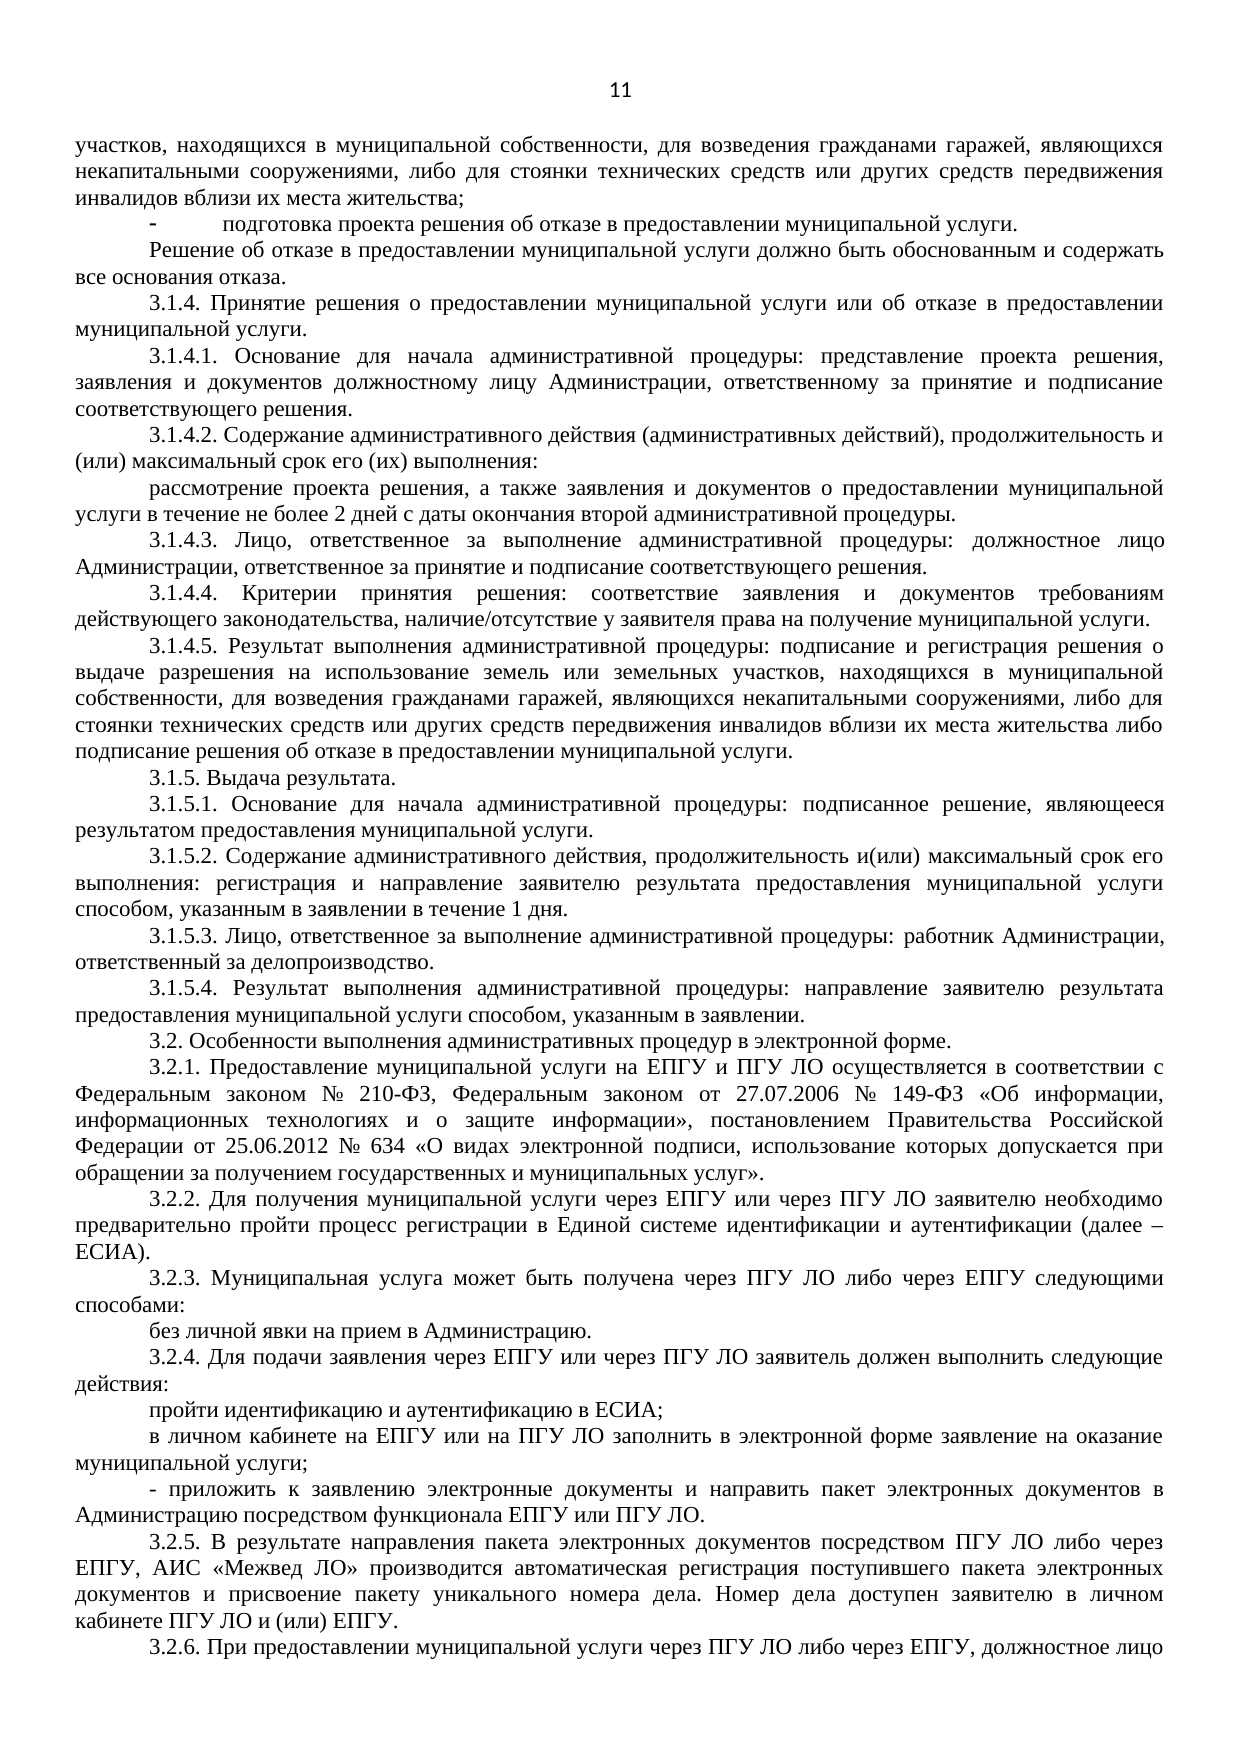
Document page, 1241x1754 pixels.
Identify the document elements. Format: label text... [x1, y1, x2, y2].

text в личном кабинете на ЕПГУ или на ПГУ ЛО заполнить в электронной форме заявление на оказание муниципальной услуги; [75, 1422, 1165, 1475]
text - приложить к заявлению электронные документы и направить пакет электронных документов в Администрацию посредством функционала ЕПГУ или ПГУ ЛО. [75, 1475, 1165, 1528]
text 3.1.5.4. Результат выполнения административной процедуры: направление заявителю результата предоставления муниципальной услуги способом, указанным в заявлении. [75, 974, 1165, 1027]
text 3.1.4.3. Лицо, ответственное за выполнение административной процедуры: должностное лицо Администрации, ответственное за принятие и подписание соответствующего решения. [75, 526, 1165, 579]
text 3.1.4. Принятие решения о предоставлении муниципальной услуги или об отказе в предоставлении муниципальной услуги. [75, 289, 1165, 342]
text 3.1.5.3. Лицо, ответственное за выполнение административной процедуры: работник Администрации, ответственный за делопроизводство. [75, 922, 1165, 974]
text 3.2.5. В результате направления пакета электронных документов посредством ПГУ ЛО либо через ЕПГУ, АИС «Межвед ЛО» производится автоматическая регистрация поступившего пакета электронных документов и присвоение пакету уникального номера дела. Номер дела доступен заявителю в личном кабинете ПГУ ЛО и (или) ЕПГУ. [75, 1528, 1165, 1633]
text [75, 1633, 1165, 1659]
text 3.1.4.2. Содержание административного действия (административных действий), продолжительность и (или) максимальный срок его (их) выполнения: [75, 421, 1165, 474]
text 3.2.4. Для подачи заявления через ЕПГУ или через ПГУ ЛО заявитель должен выполнить следующие действия: [75, 1343, 1165, 1396]
text 3.1.4.4. Критерии принятия решения: соответствие заявления и документов требованиям действующего законодательства, наличие/отсутствие у заявителя права на получение муниципальной услуги. [75, 579, 1165, 632]
text Решение об отказе в предоставлении муниципальной услуги должно быть обоснованным и содержать все основания отказа. [75, 236, 1165, 289]
text рассмотрение проекта решения, а также заявления и документов о предоставлении муниципальной услуги в течение не более 2 дней с даты окончания второй административной процедуры. [75, 474, 1165, 526]
text без личной явки на прием в Администрацию. [75, 1317, 1165, 1343]
text 3.1.4.1. Основание для начала административной процедуры: представление проекта решения, заявления и документов должностному лицу Администрации, ответственному за принятие и подписание соответствующего решения. [75, 342, 1165, 421]
text 3.1.5. Выдача результата. [75, 763, 1165, 790]
text 3.2.3. Муниципальная услуга может быть получена через ПГУ ЛО либо через ЕПГУ следующими способами: [75, 1264, 1165, 1317]
text 3.2.1. Предоставление муниципальной услуги на ЕПГУ и ПГУ ЛО осуществляется в соответствии с Федеральным законом № 210-ФЗ, Федеральным законом от 27.07.2006 № 149-ФЗ «Об информации, информационных технологиях и о защите информации», постановлением Правительства Российской Федерации от 25.06.2012 № 634 «О видах электронной подписи, использование которых допускается при обращении за получением государственных и муниципальных услуг». [75, 1053, 1165, 1185]
text 3.2.2. Для получения муниципальной услуги через ЕПГУ или через ПГУ ЛО заявителю необходимо предварительно пройти процесс регистрации в Единой системе идентификации и аутентификации (далее – ЕСИА). [75, 1185, 1165, 1264]
text 3.1.4.5. Результат выполнения административной процедуры: подписание и регистрация решения о выдаче разрешения на использование земель или земельных участков, находящихся в муниципальной собственности, для возведения гражданами гаражей, являющихся некапитальными сооружениями, либо для стоянки технических средств или других средств передвижения инвалидов вблизи их места жительства либо подписание решения об отказе в предоставлении муниципальной услуги. [75, 632, 1165, 763]
text 3.1.5.1. Основание для начала административной процедуры: подписанное решение, являющееся результатом предоставления муниципальной услуги. [75, 790, 1165, 843]
list подготовка проекта решения об отказе в предоставлении муниципальной услуги. [75, 210, 1165, 236]
text 3.1.5.2. Содержание административного действия, продолжительность и(или) максимальный срок его выполнения: регистрация и направление заявителю результата предоставления муниципальной услуги способом, указанным в заявлении в течение 1 дня. [75, 843, 1165, 922]
text 3.2. Особенности выполнения административных процедур в электронной форме. [75, 1027, 1165, 1053]
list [75, 131, 1165, 210]
text пройти идентификацию и аутентификацию в ЕСИА; [75, 1396, 1165, 1422]
